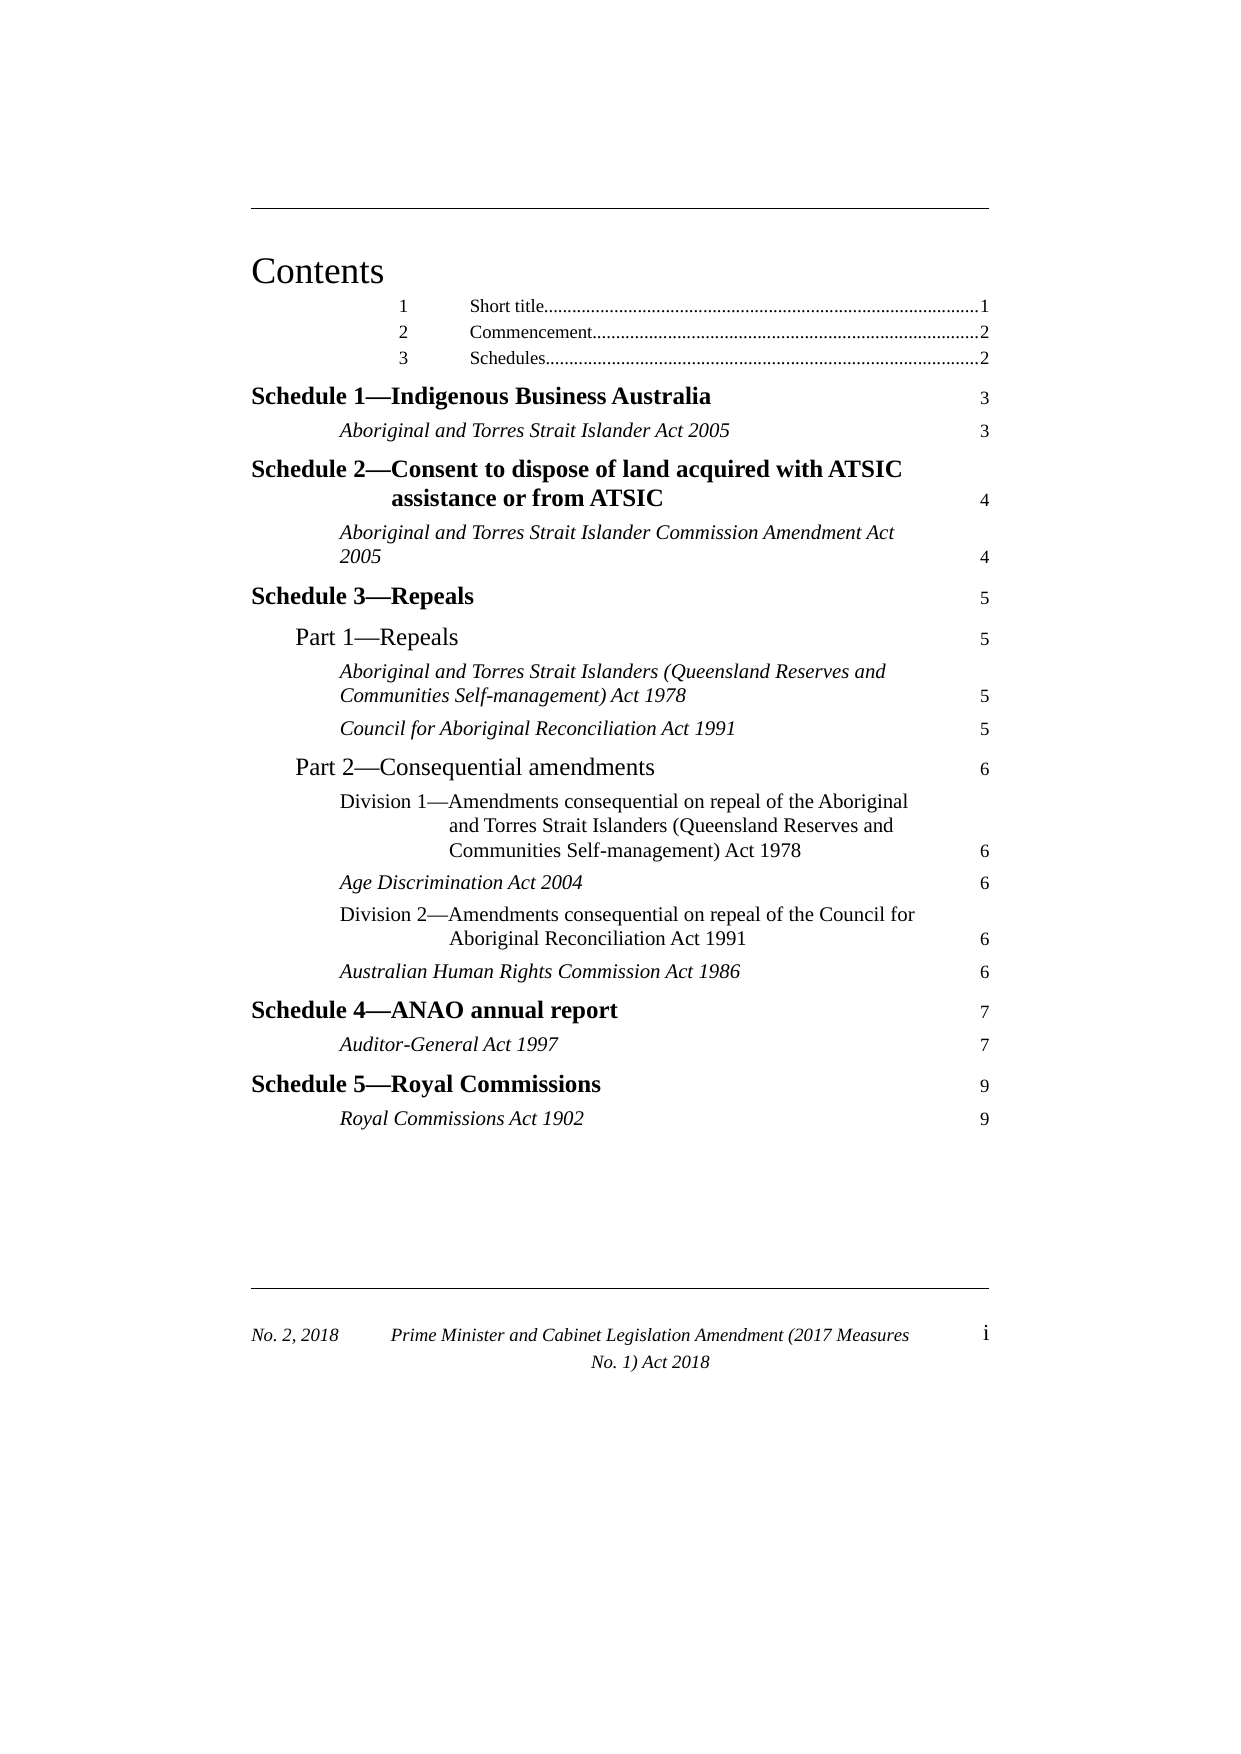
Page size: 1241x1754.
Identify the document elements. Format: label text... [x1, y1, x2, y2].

text Aboriginal and Torres Strait Islander Commission Amendment Act 2005 4 [339, 520, 930, 568]
text 3 Schedules 2 [399, 347, 930, 368]
text Schedule 2—Consent to dispose of land acquired with ATSIC assistance or from ATSIC 4 [251, 454, 930, 512]
text Schedule 1—Indigenous Business Australia 3 [251, 381, 930, 409]
text 1 Short title 1 [399, 295, 930, 317]
text Part 1—Repeals 5 [295, 622, 930, 651]
text Age Discrimination Act 2004 6 [339, 870, 930, 894]
text Aboriginal and Torres Strait Islanders (Queensland Reserves and Communities Self-management) Act 1978 5 [339, 659, 930, 707]
text Contents [251, 248, 989, 291]
text Council for Aboriginal Reconciliation Act 1991 5 [339, 716, 930, 740]
text Aboriginal and Torres Strait Islander Act 2005 3 [339, 418, 930, 442]
text Schedule 3—Repeals 5 [251, 581, 930, 610]
text Schedule 4—ANAO annual report 7 [251, 995, 930, 1024]
text Auditor-General Act 1997 7 [339, 1032, 930, 1056]
text Part 2—Consequential amendments 6 [295, 752, 930, 781]
text Schedule 5—Royal Commissions 9 [251, 1069, 930, 1098]
text 2 Commencement 2 [399, 321, 930, 343]
text Division 1—Amendments consequential on repeal of the Aboriginal and Torres Strait Islanders (Queensland Reserves and Communities Self-management) Act 1978 6 [339, 789, 930, 862]
text Division 2—Amendments consequential on repeal of the Council for Aboriginal Reconciliation Act 1991 6 [339, 902, 930, 950]
text Australian Human Rights Commission Act 1986 6 [339, 959, 930, 983]
text Royal Commissions Act 1902 9 [339, 1106, 930, 1130]
